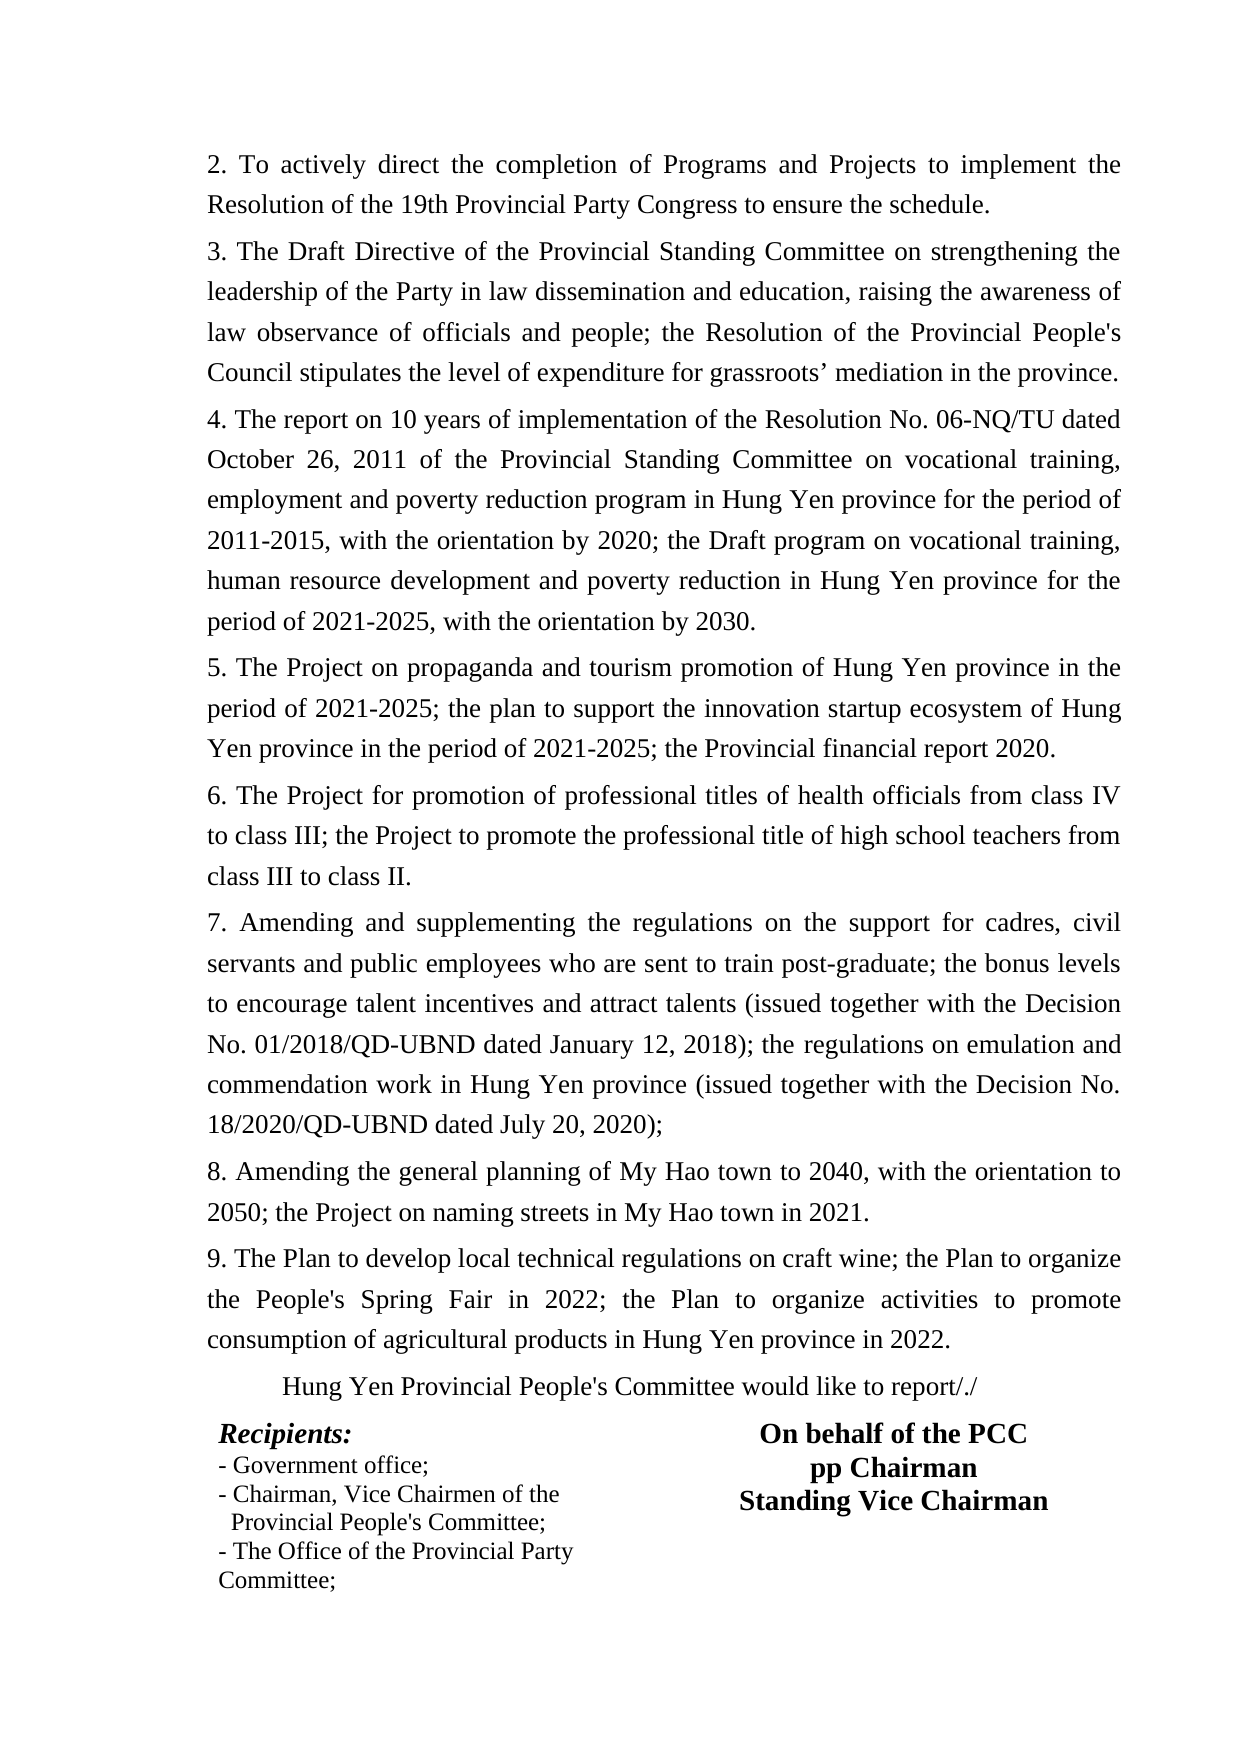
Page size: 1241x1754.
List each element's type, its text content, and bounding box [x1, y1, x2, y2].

text 5. The Project on propaganda and tourism promotion of Hung Yen province in the period of 2021-2025; the plan to support the innovation startup ecosystem of Hung Yen province in the period of 2021-2025; the Provincial financial report 2020. [207, 651, 1122, 763]
text Hung Yen Provincial People's Committee would like to report/./ [207, 1370, 1122, 1401]
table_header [665, 1416, 1122, 1594]
text 7. Amending and supplementing the regulations on the support for cadres, civil servants and public employees who are sent to train post-graduate; the bonus levels to encourage talent incentives and attract talents (issued together with the Decision No. 01/2018/QD-UBND dated January 12, 2018); the regulations on emulation and commendation work in Hung Yen province (issued together with the Decision No. 18/2020/QD-UBND dated July 20, 2020); [207, 906, 1122, 1140]
text 8. Amending the general planning of My Hao town to 2040, with the orientation to 2050; the Project on naming streets in My Hao town in 2021. [207, 1155, 1122, 1227]
text 6. The Project for promotion of professional titles of health officials from class IV to class III; the Project to promote the professional title of high school teachers from class III to class II. [207, 779, 1122, 891]
text 4. The report on 10 years of implementation of the Resolution No. 06-NQ/TU dated October 26, 2011 of the Provincial Standing Committee on vocational training, employment and poverty reduction program in Hung Yen province for the period of 2011-2015, with the orientation by 2020; the Draft program on vocational training, human resource development and poverty reduction in Hung Yen province for the period of 2021-2025, with the orientation by 2030. [207, 403, 1122, 636]
text 2. To actively direct the completion of Programs and Projects to implement the Resolution of the 19th Provincial Party Congress to ensure the schedule. [207, 148, 1122, 219]
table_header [207, 1416, 665, 1594]
text 9. The Plan to develop local technical regulations on craft wine; the Plan to organize the People's Spring Fair in 2022; the Plan to organize activities to promote consumption of agricultural products in Hung Yen province in 2022. [207, 1242, 1122, 1354]
text 3. The Draft Directive of the Provincial Standing Committee on strengthening the leadership of the Party in law dissemination and education, raising the awareness of law observance of officials and people; the Resolution of the Provincial People's Council stipulates the level of expenditure for grassroots’ mediation in the province. [207, 235, 1122, 387]
